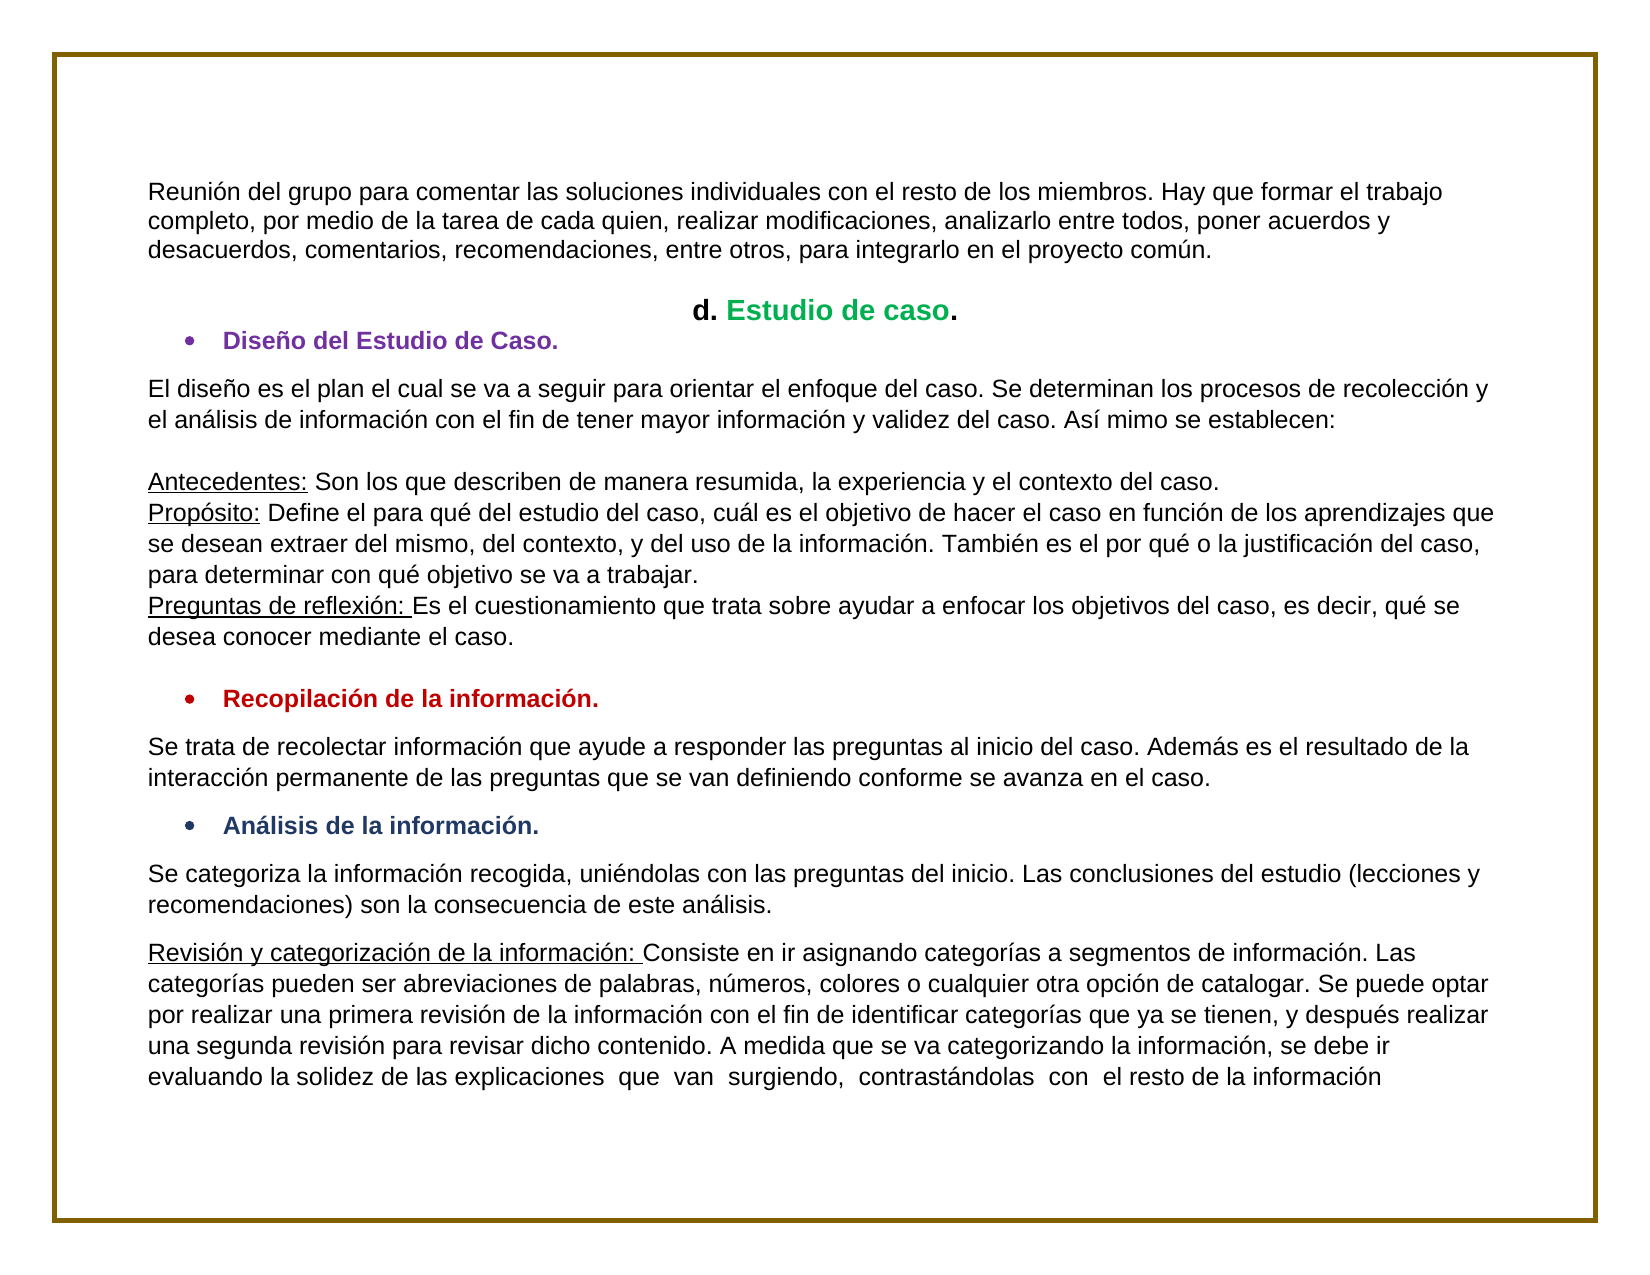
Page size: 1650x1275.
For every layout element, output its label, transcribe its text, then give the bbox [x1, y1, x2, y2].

list Diseño del Estudio de Caso. [185, 326, 1502, 355]
text El diseño es el plan el cual se va a seguir para orientar el enfoque del caso. Se determinan los procesos de recolección y el análisis de información con el fin de tener mayor información y validez del caso. Así mimo se establecen: [148, 374, 1502, 434]
list Análisis de la información. [185, 811, 1502, 840]
list Recopilación de la información. [185, 684, 1502, 713]
text d. Estudio de caso. [148, 293, 1502, 326]
text Preguntas de reflexión: Es el cuestionamiento que trata sobre ayudar a enfocar los objetivos del caso, es decir, qué se desea conocer mediante el caso. [148, 591, 1502, 651]
text Reunión del grupo para comentar las soluciones individuales con el resto de los miembros. Hay que formar el trabajo completo, por medio de la tarea de cada quien, realizar modificaciones, analizarlo entre todos, poner acuerdos y desacuerdos, comentarios, recomendaciones, entre otros, para integrarlo en el proyecto común. [148, 177, 1502, 263]
text Se trata de recolectar información que ayude a responder las preguntas al inicio del caso. Además es el resultado de la interacción permanente de las preguntas que se van definiendo conforme se avanza en el caso. [148, 732, 1502, 792]
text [148, 937, 1502, 1090]
text Propósito: Define el para qué del estudio del caso, cuál es el objetivo de hacer el caso en función de los aprendizajes que se desean extraer del mismo, del contexto, y del uso de la información. También es el por qué o la justificación del caso, para determinar con qué objetivo se va a trabajar. [148, 498, 1502, 589]
text Antecedentes: Son los que describen de manera resumida, la experiencia y el contexto del caso. [148, 467, 1502, 496]
text Se categoriza la información recogida, uniéndolas con las preguntas del inicio. Las conclusiones del estudio (lecciones y recomendaciones) son la consecuencia de este análisis. [148, 859, 1502, 918]
